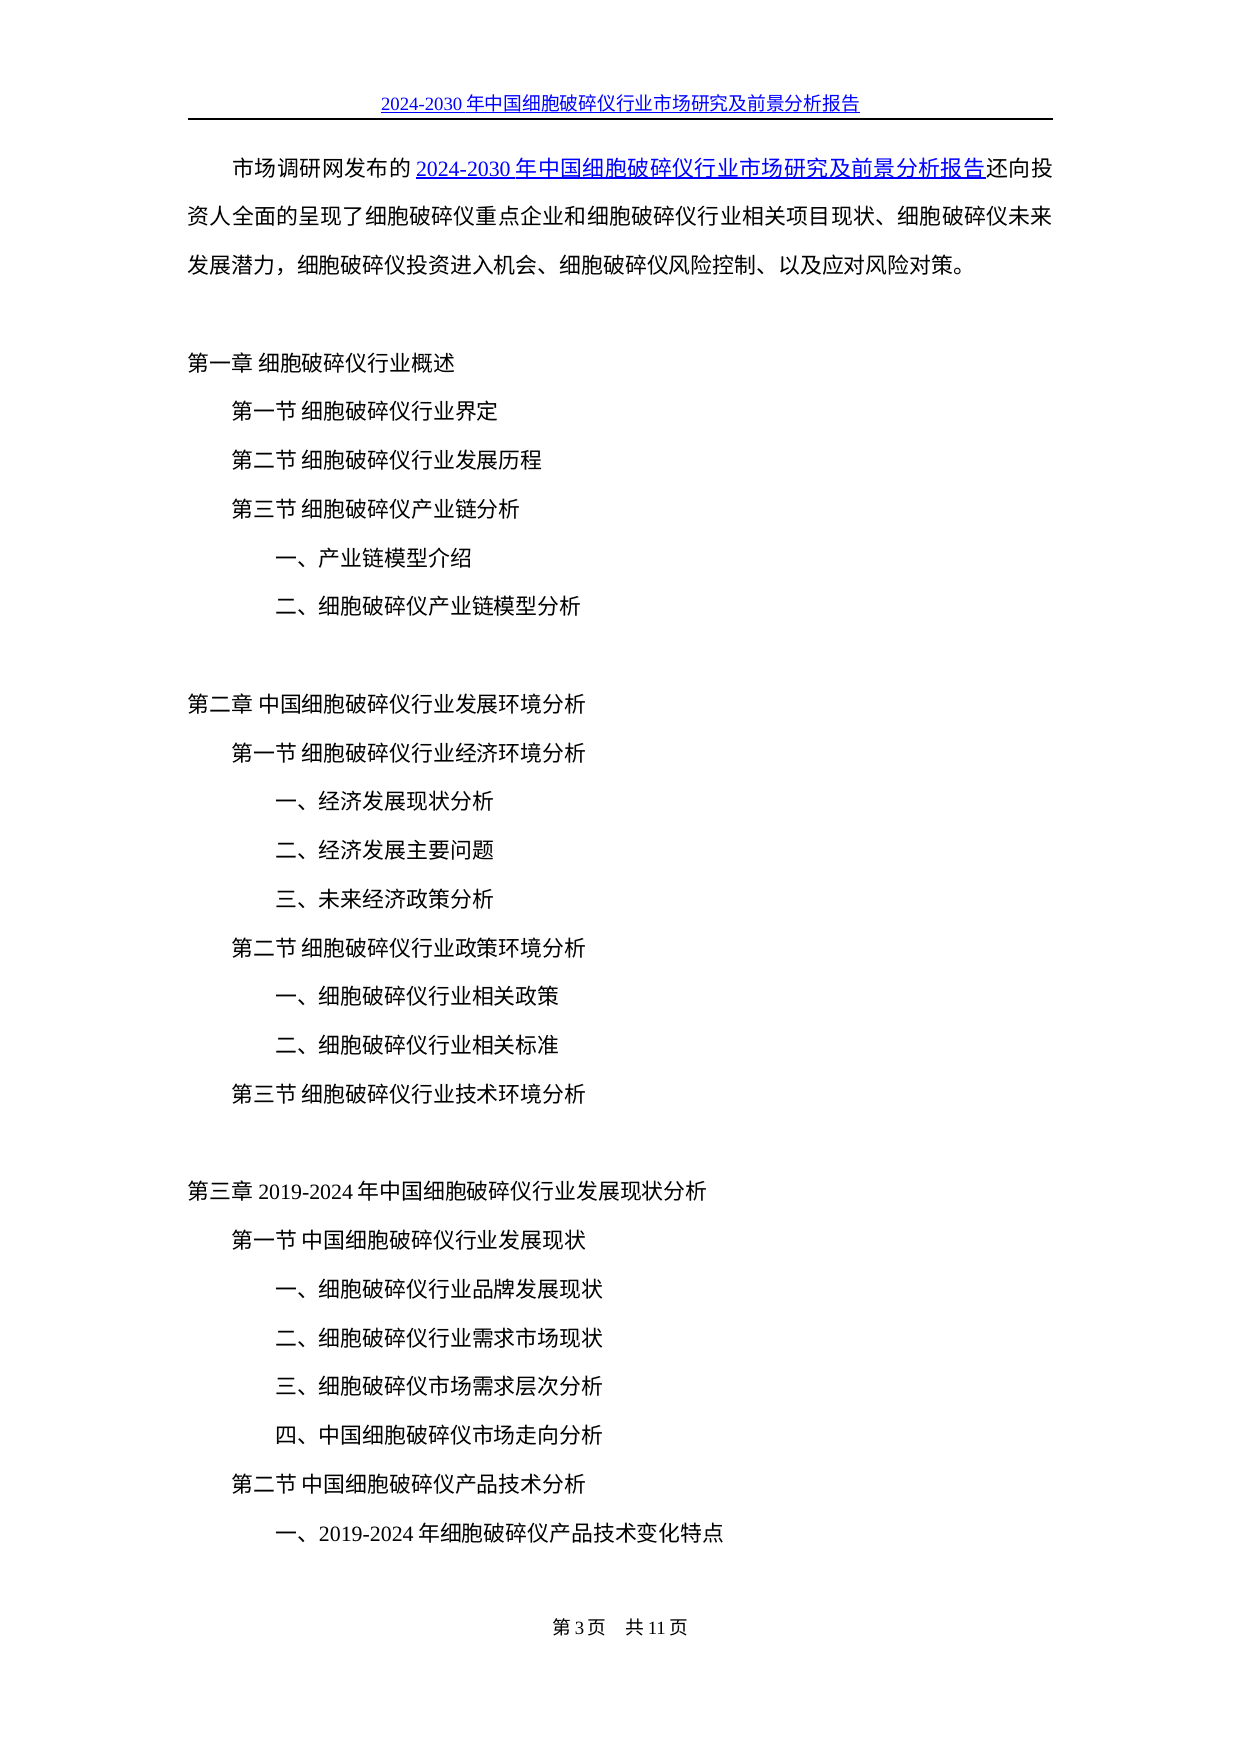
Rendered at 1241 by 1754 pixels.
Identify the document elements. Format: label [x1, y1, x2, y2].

text [187, 150, 1053, 1548]
